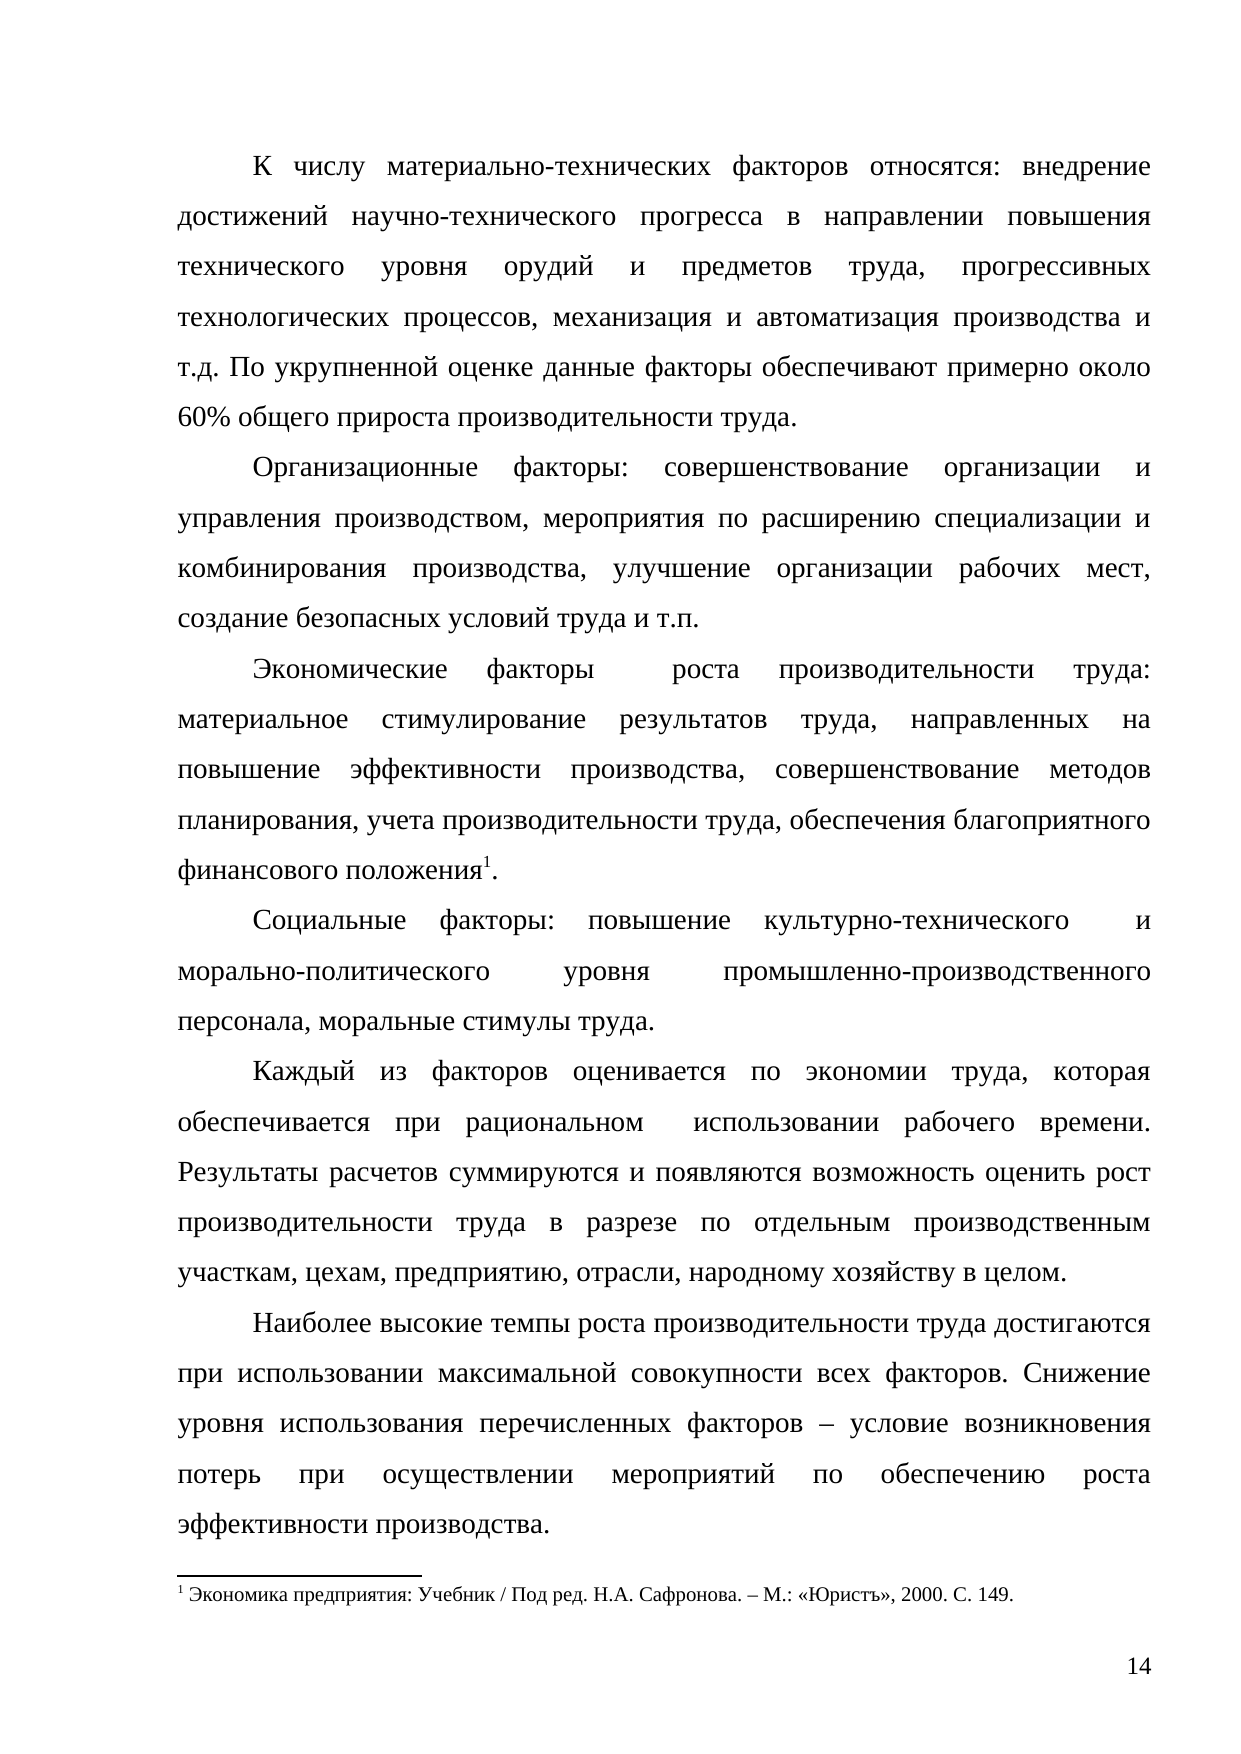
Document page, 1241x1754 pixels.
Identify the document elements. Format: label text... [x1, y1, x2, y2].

text Социальные факторы: повышение культурно-технического и морально-политического уровня промышленно-производственного персонала, моральные стимулы труда. [177, 902, 1152, 1037]
text Каждый из факторов оценивается по экономии труда, которая обеспечивается при рациональном использовании рабочего времени. Результаты расчетов суммируются и появляются возможность оценить рост производительности труда в разрезе по отдельным производственным участкам, цехам, предприятию, отрасли, народному хозяйству в целом. [177, 1053, 1152, 1288]
text Наиболее высокие темпы роста производительности труда достигаются при использовании максимальной совокупности всех факторов. Снижение уровня использования перечисленных факторов – условие возникновения потерь при осуществлении мероприятий по обеспечению роста эффективности производства. [177, 1305, 1152, 1540]
text Организационные факторы: совершенствование организации и управления производством, мероприятия по расширению специализации и комбинирования производства, улучшение организации рабочих мест, создание безопасных условий труда и т.п. [177, 449, 1152, 634]
text Экономические факторы роста производительности труда: материальное стимулирование результатов труда, направленных на повышение эффективности производства, совершенствование методов планирования, учета производительности труда, обеспечения благоприятного финансового положения. [177, 651, 1152, 886]
text К числу материально-технических факторов относятся: внедрение достижений научно-технического прогресса в направлении повышения технического уровня орудий и предметов труда, прогрессивных технологических процессов, механизация и автоматизация производства и т.д. По укрупненной оценке данные факторы обеспечивают примерно около 60% общего прироста производительности труда. [177, 148, 1152, 433]
